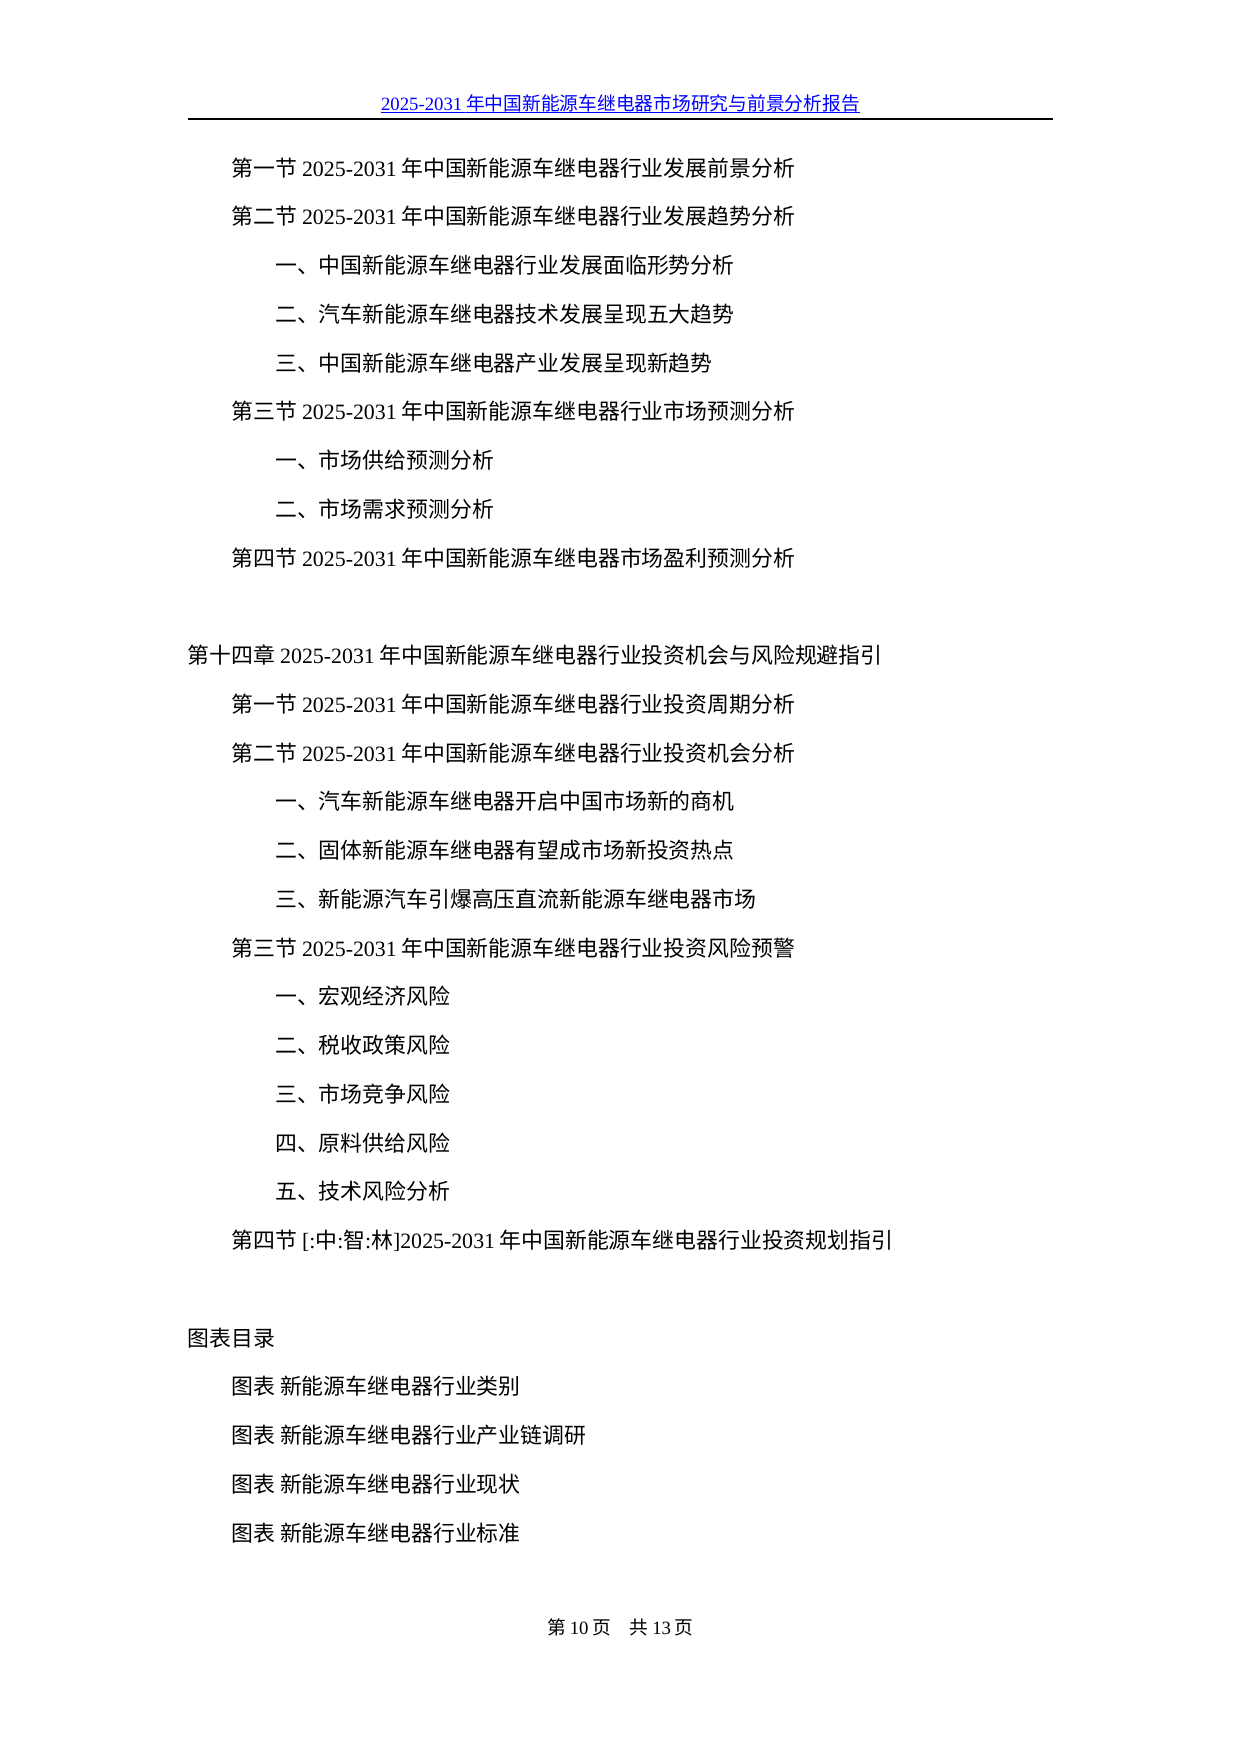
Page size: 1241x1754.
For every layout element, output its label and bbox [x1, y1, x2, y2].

text [187, 150, 1053, 1548]
